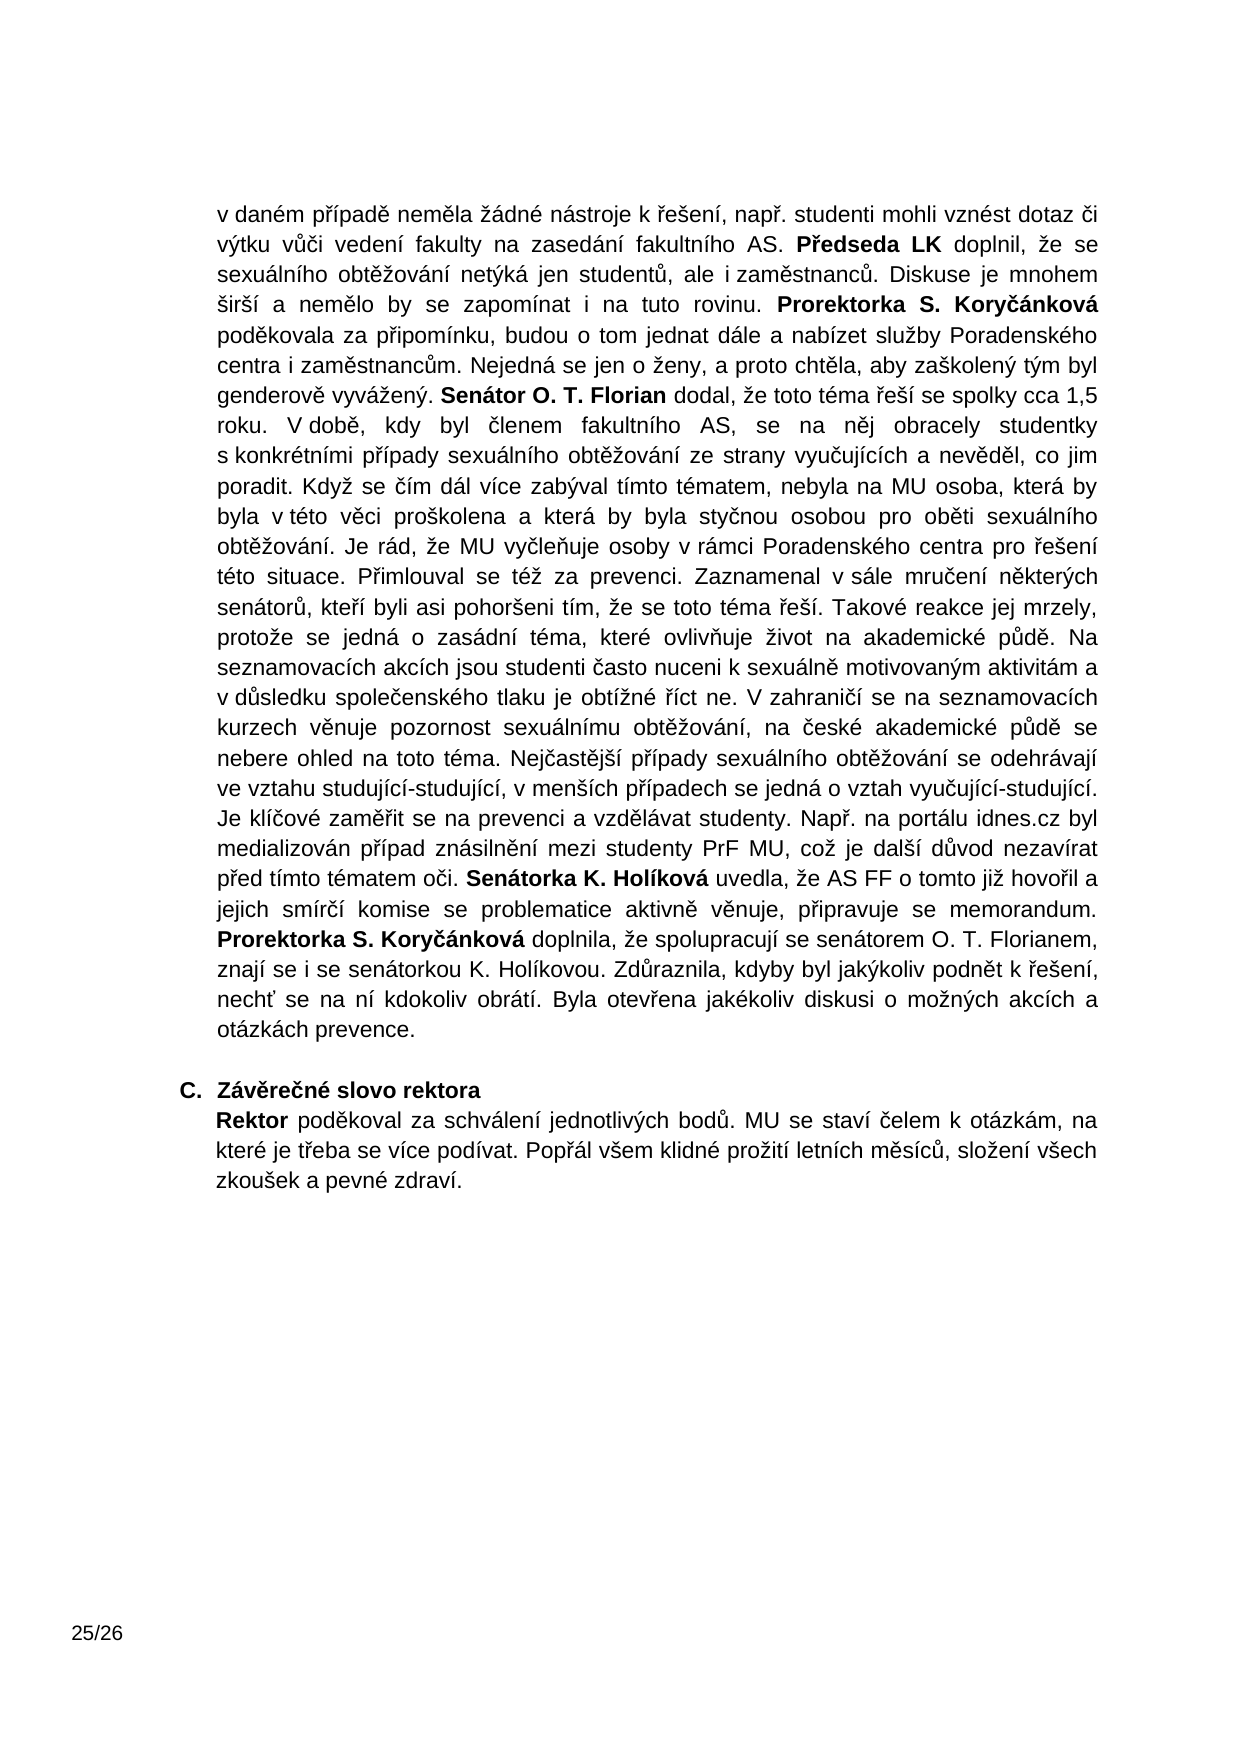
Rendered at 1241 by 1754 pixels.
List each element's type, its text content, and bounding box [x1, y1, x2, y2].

list Závěrečné slovo rektora [179, 1077, 1098, 1103]
text Rektor poděkoval za schválení jednotlivých bodů. MU se staví čelem k otázkám, na které je třeba se více podívat. Popřál všem klidné prožití letních měsíců, složení všech zkoušek a pevné zdraví. [216, 1107, 1098, 1194]
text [217, 201, 1098, 1043]
